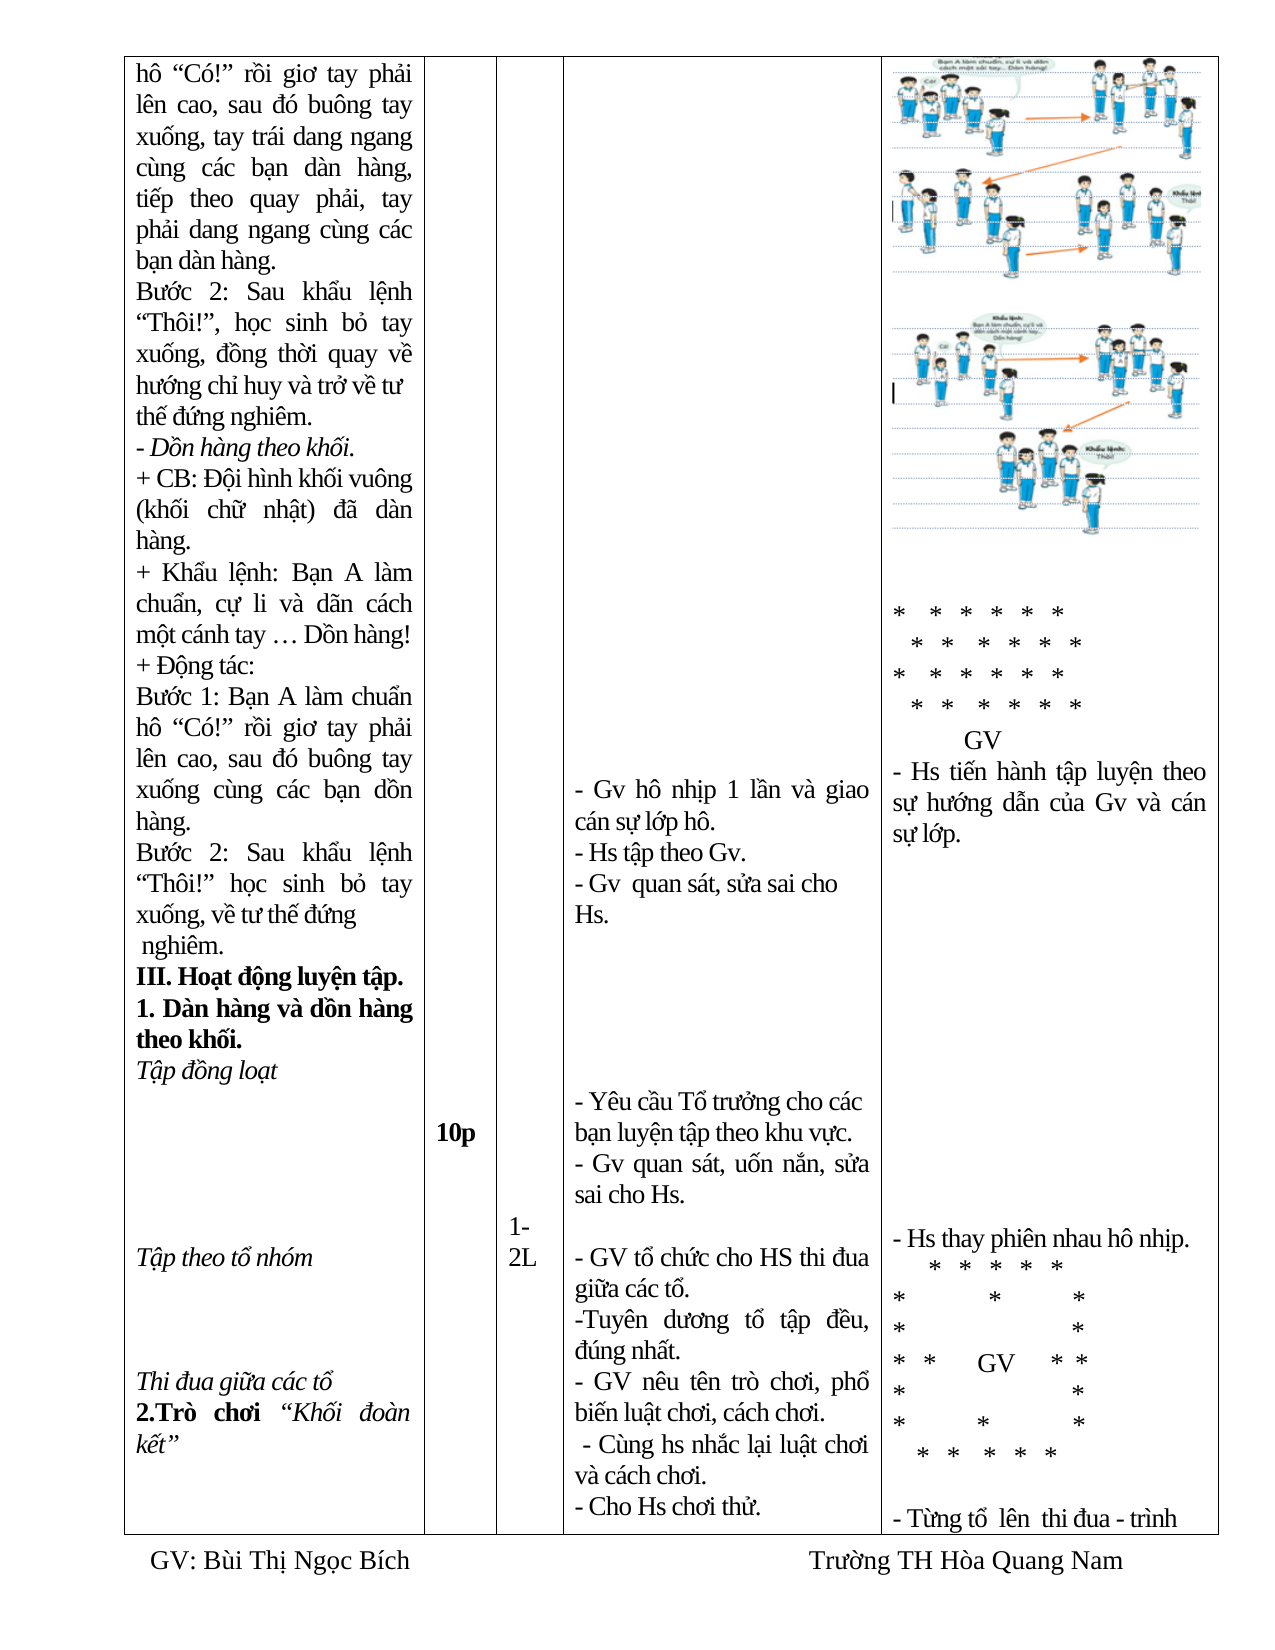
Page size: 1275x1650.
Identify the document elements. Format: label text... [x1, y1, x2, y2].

picture [892, 57, 1202, 283]
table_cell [882, 57, 1218, 1533]
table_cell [425, 57, 496, 1533]
picture [892, 313, 1200, 537]
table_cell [564, 57, 881, 1533]
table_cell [125, 57, 424, 1533]
table_cell 1-2L 1-2L [497, 57, 563, 1533]
